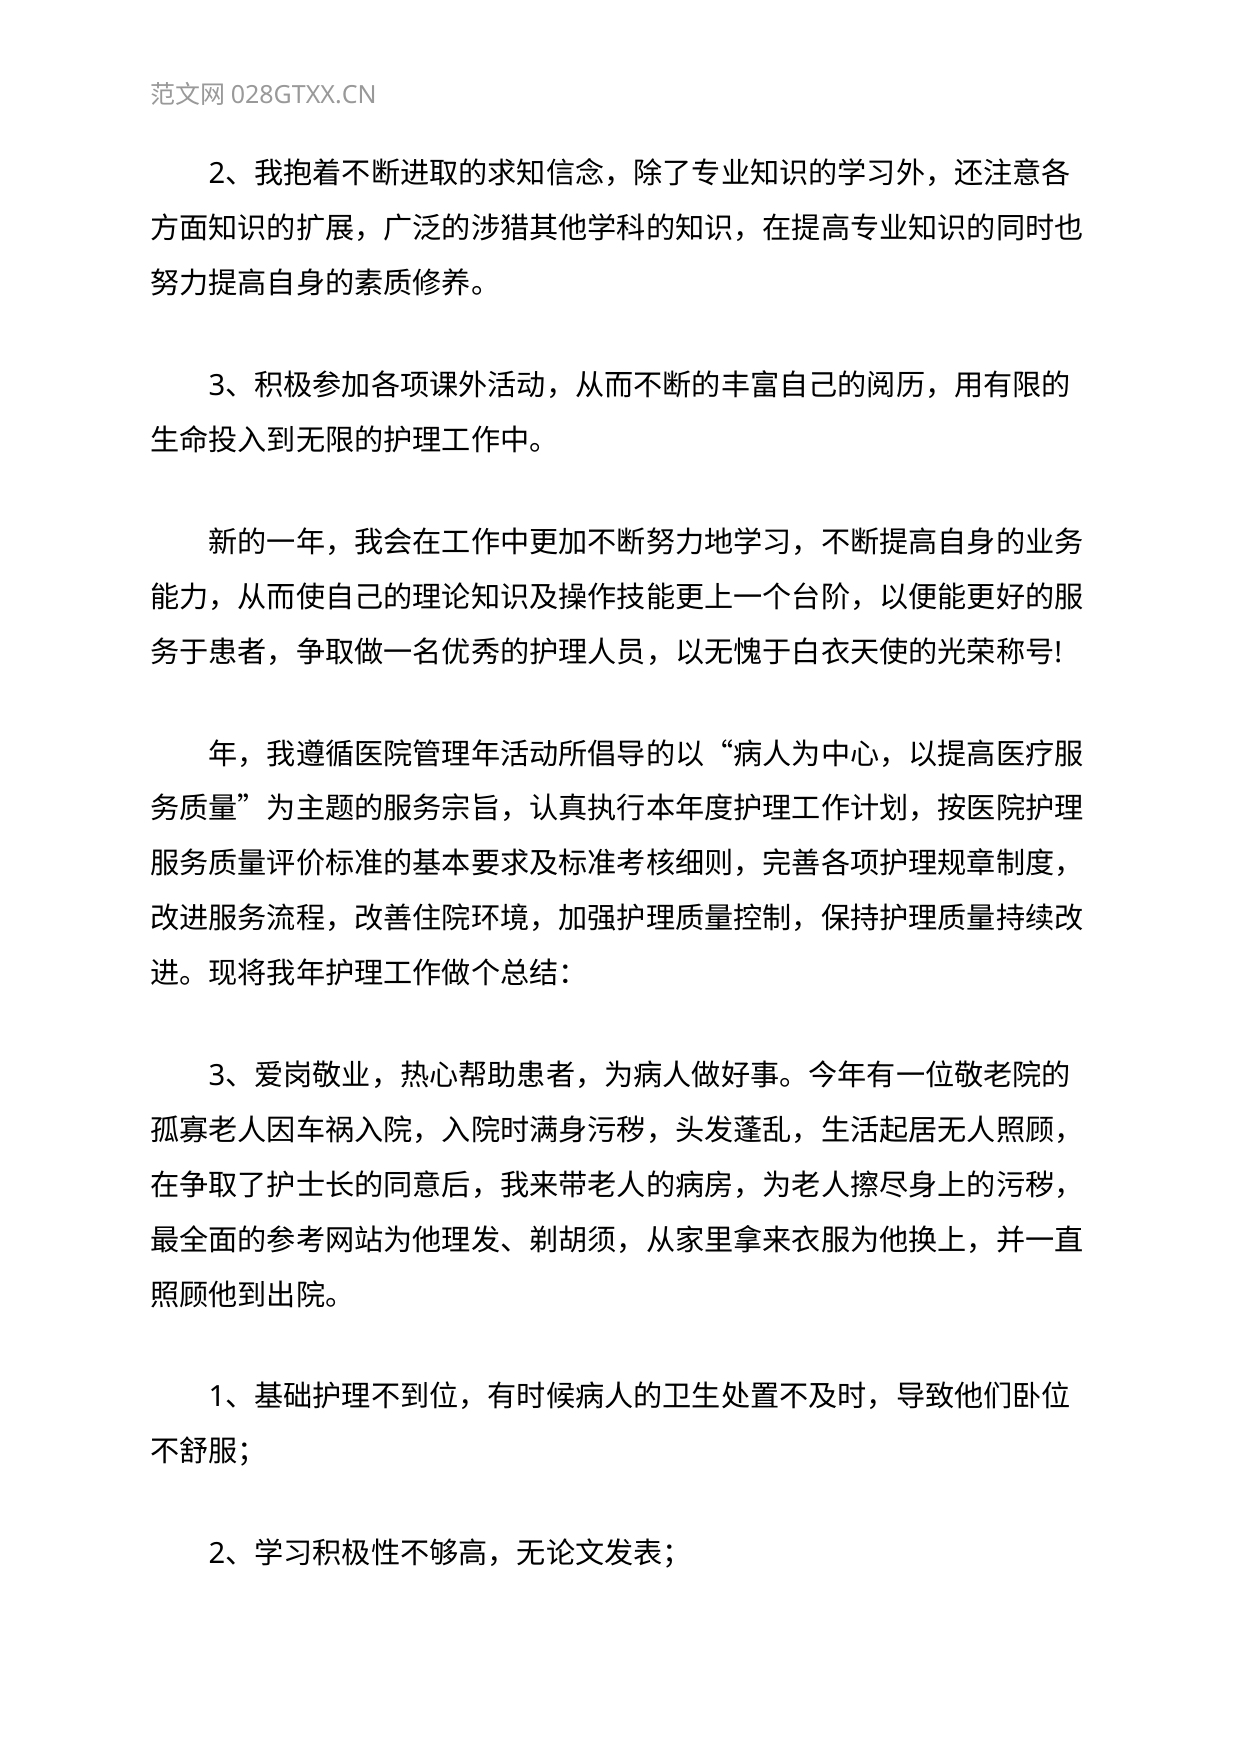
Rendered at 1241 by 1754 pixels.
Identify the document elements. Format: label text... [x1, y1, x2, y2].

text 3、爱岗敬业，热心帮助患者，为病人做好事。今年有一位敬老院的孤寡老人因车祸入院，入院时满身污秽，头发蓬乱，生活起居无人照顾，在争取了护士长的同意后，我来带老人的病房，为老人擦尽身上的污秽，最全面的参考网站为他理发、剃胡须，从家里拿来衣服为他换上，并一直照顾他到出院。 [150, 1052, 1090, 1313]
text 新的一年，我会在工作中更加不断努力地学习，不断提高自身的业务能力，从而使自己的理论知识及操作技能更上一个台阶，以便能更好的服务于患者，争取做一名优秀的护理人员，以无愧于白衣天使的光荣称号! [150, 518, 1090, 671]
text 2、我抱着不断进取的求知信念，除了专业知识的学习外，还注意各方面知识的扩展，广泛的涉猎其他学科的知识，在提高专业知识的同时也努力提高自身的素质修养。 [150, 150, 1090, 302]
text 3、积极参加各项课外活动，从而不断的丰富自己的阅历，用有限的生命投入到无限的护理工作中。 [150, 362, 1090, 459]
text 1、基础护理不到位，有时候病人的卫生处置不及时，导致他们卧位不舒服； [150, 1373, 1090, 1470]
text 2、学习积极性不够高，无论文发表； [150, 1530, 1090, 1572]
text 年，我遵循医院管理年活动所倡导的以“病人为中心，以提高医疗服务质量”为主题的服务宗旨，认真执行本年度护理工作计划，按医院护理服务质量评价标准的基本要求及标准考核细则，完善各项护理规章制度，改进服务流程，改善住院环境，加强护理质量控制，保持护理质量持续改进。现将我年护理工作做个总结： [150, 730, 1090, 992]
